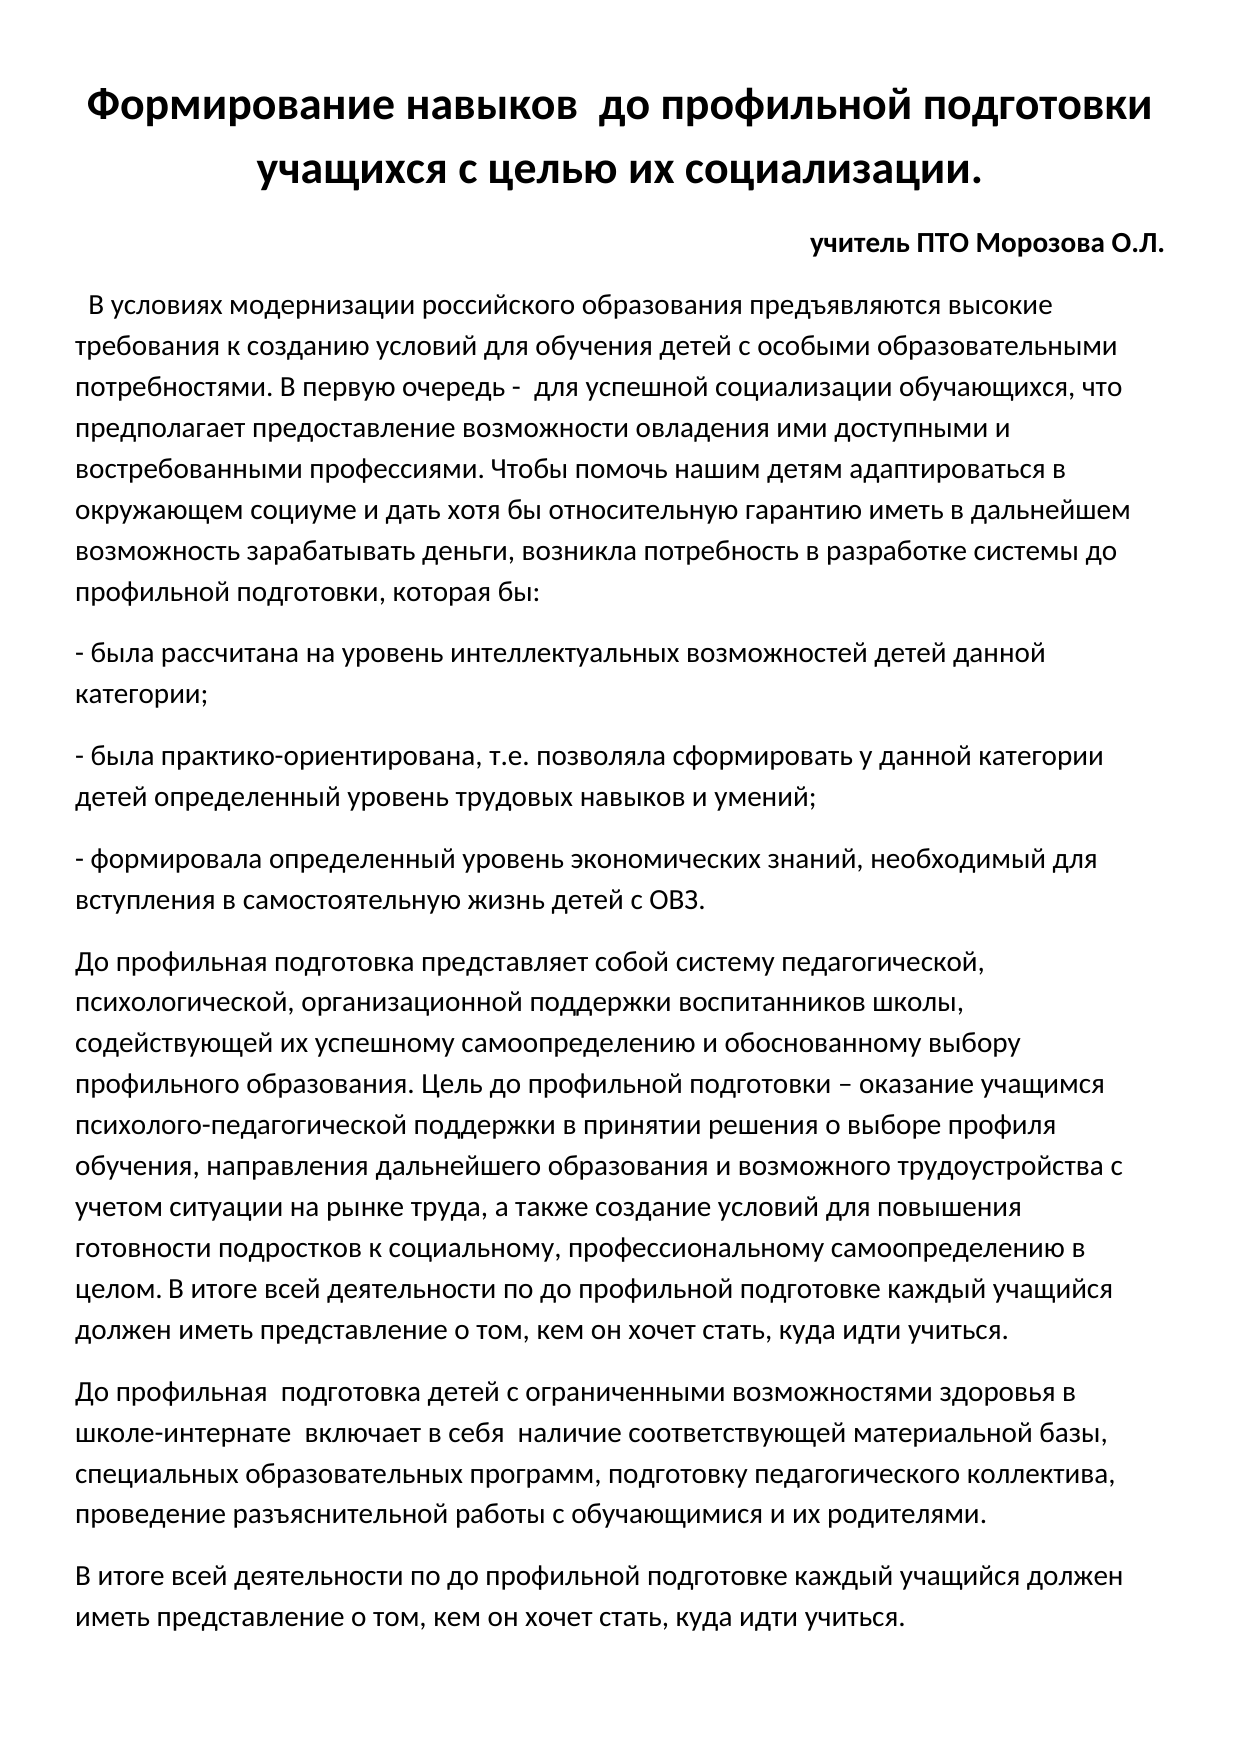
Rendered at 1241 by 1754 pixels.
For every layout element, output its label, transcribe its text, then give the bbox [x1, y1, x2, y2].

text учитель ПТО Морозова О.Л. [75, 224, 1165, 260]
text - была рассчитана на уровень интеллектуальных возможностей детей данной категории; [75, 634, 1165, 711]
text В итоге всей деятельности по до профильной подготовке каждый учащийся должен иметь представление о том, кем он хочет стать, куда идти учиться. [75, 1557, 1165, 1634]
text В условиях модернизации российского образования предъявляются высокие требования к созданию условий для обучения детей с особыми образовательными потребностями. В первую очередь - для успешной социализации обучающихся, что предполагает предоставление возможности овладения ими доступными и востребованными профессиями. Чтобы помочь нашим детям адаптироваться в окружающем социуме и дать хотя бы относительную гарантию иметь в дальнейшем возможность зарабатывать деньги, возникла потребность в разработке системы до профильной подготовки, которая бы: [75, 286, 1165, 608]
text - была практико-ориентирована, т.е. позволяла сформировать у данной категории детей определенный уровень трудовых навыков и умений; [75, 737, 1165, 814]
text - формировала определенный уровень экономических знаний, необходимый для вступления в самостоятельную жизнь детей с ОВЗ. [75, 840, 1165, 916]
text Формирование навыков до профильной подготовки учащихся с целью их социализации. [75, 75, 1165, 195]
text До профильная подготовка представляет собой систему педагогической, психологической, организационной поддержки воспитанников школы, содействующей их успешному самоопределению и обоснованному выбору профильного образования. Цель до профильной подготовки – оказание учащимся психолого-педагогической поддержки в принятии решения о выборе профиля обучения, направления дальнейшего образования и возможного трудоустройства с учетом ситуации на рынке труда, а также создание условий для повышения готовности подростков к социальному, профессиональному самоопределению в целом. В итоге всей деятельности по до профильной подготовке каждый учащийся должен иметь представление о том, кем он хочет стать, куда идти учиться. [75, 943, 1165, 1347]
text До профильная подготовка детей с ограниченными возможностями здоровья в школе-интернате включает в себя наличие соответствующей материальной базы, специальных образовательных программ, подготовку педагогического коллектива, проведение разъяснительной работы с обучающимися и их родителями. [75, 1373, 1165, 1531]
